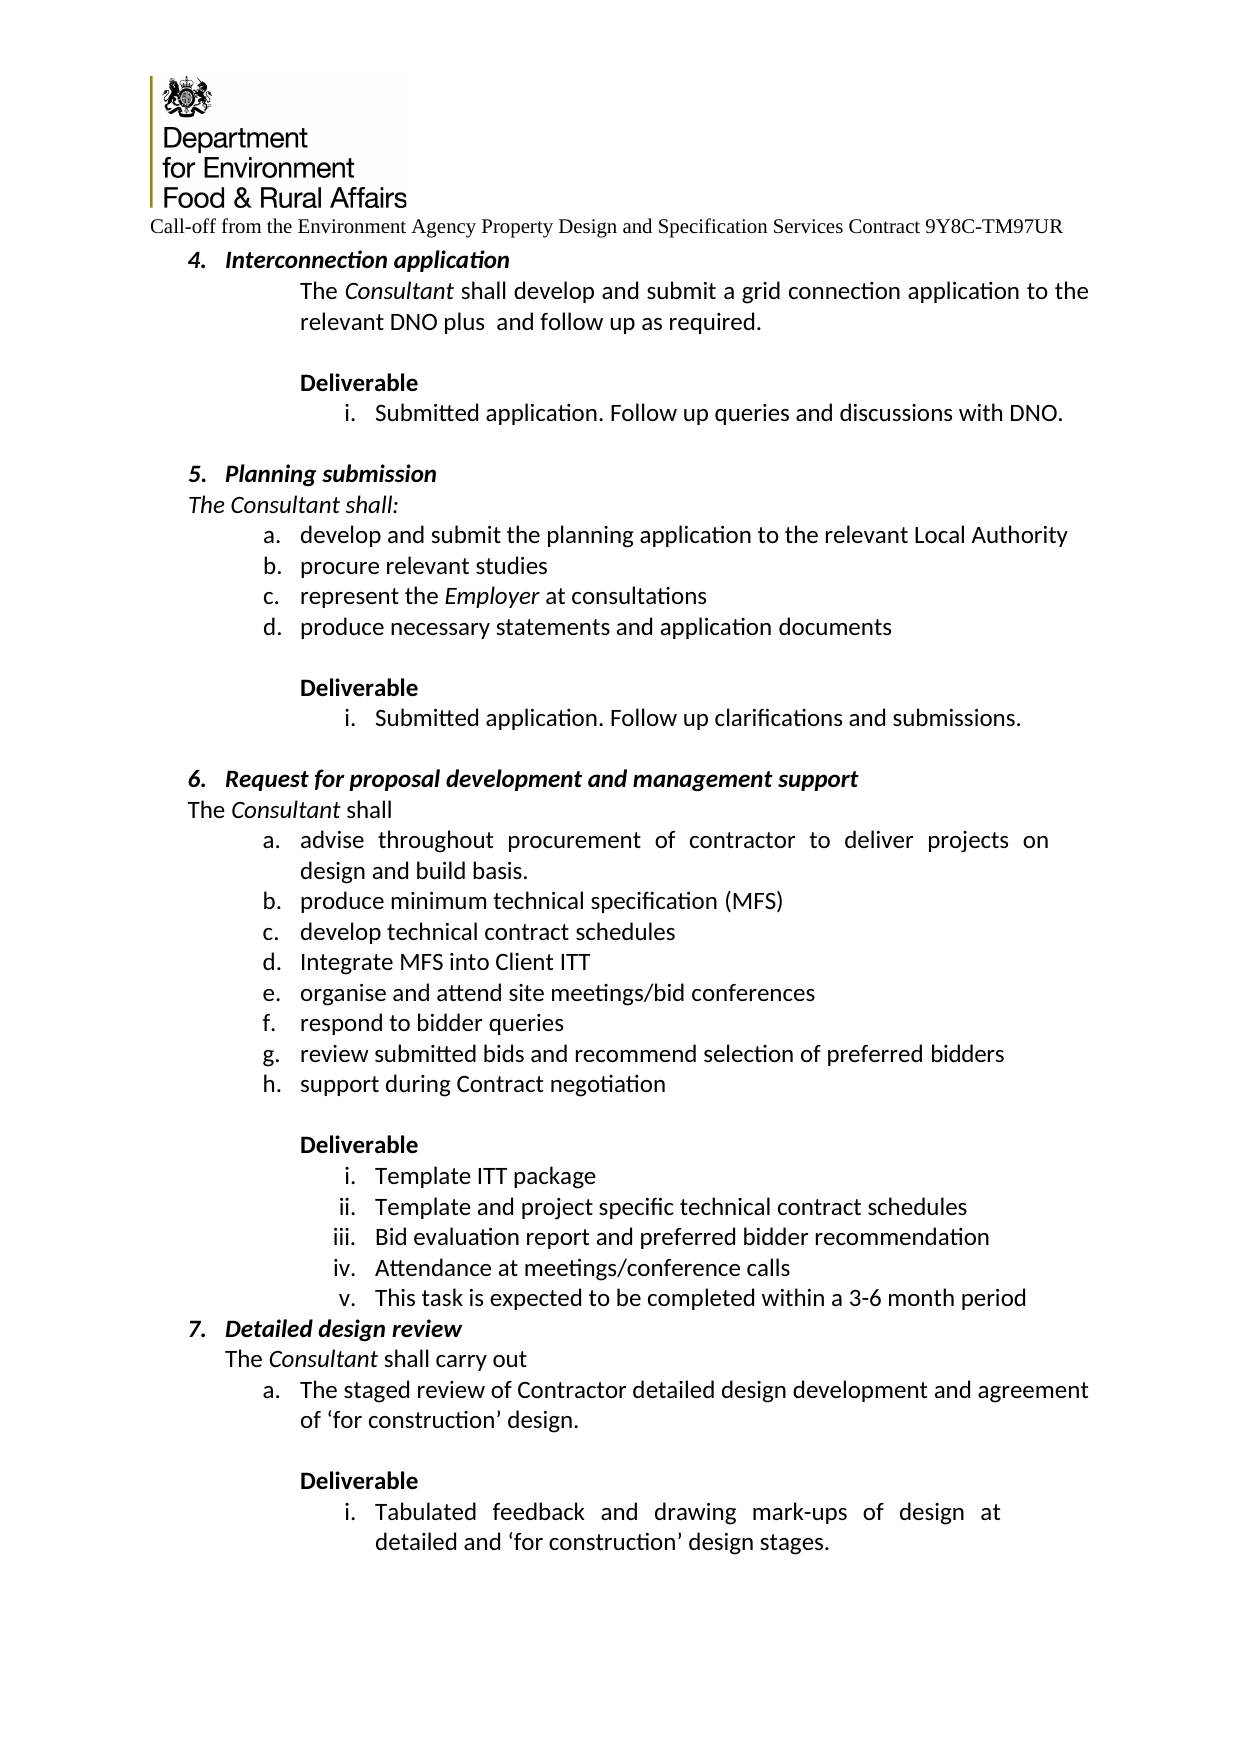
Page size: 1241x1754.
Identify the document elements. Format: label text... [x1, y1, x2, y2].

subtitle Deliverable [300, 367, 1090, 397]
list develop technical contract schedules [262, 916, 1090, 947]
text The Consultant shall: [188, 489, 1090, 519]
list produce minimum technical specification (MFS) [262, 886, 1090, 916]
list develop and submit the planning application to the relevant Local Authority [263, 519, 1090, 550]
picture [150, 76, 407, 208]
text The Consultant shall develop and submit a grid connection application to the relevant DNO plus and follow up as required. [300, 275, 1090, 336]
list Submitted application. Follow up queries and discussions with DNO. [356, 397, 1090, 428]
subtitle Deliverable [300, 672, 1090, 702]
subtitle Detailed design review [187, 1313, 1090, 1343]
list Attendance at meetings/conference calls [356, 1252, 1095, 1282]
subtitle Planning submission [188, 458, 1090, 489]
list review submitted bids and recommend selection of preferred bidders [262, 1038, 1090, 1069]
list advise throughout procurement of contractor to deliver projects on design and build basis. [262, 824, 1050, 886]
list respond to bidder queries [262, 1008, 1090, 1038]
list Integrate MFS into Client ITT [262, 947, 1090, 977]
list Tabulated feedback and drawing mark-ups of design at detailed and ‘for construction’ design stages. [356, 1496, 1001, 1557]
list produce necessary statements and application documents [263, 611, 1090, 641]
text The Consultant shall [187, 794, 1050, 824]
list The staged review of Contractor detailed design development and agreement of ‘for construction’ design. [262, 1374, 1090, 1435]
list Template and project specific technical contract schedules [356, 1191, 1095, 1221]
list procure relevant studies [263, 550, 1090, 580]
list Bid evaluation report and preferred bidder recommendation [356, 1221, 1095, 1252]
list This task is expected to be completed within a 3-6 month period [356, 1282, 1095, 1313]
list Template ITT package [356, 1160, 1090, 1191]
list Submitted application. Follow up clarifications and submissions. [356, 702, 1090, 733]
subtitle Request for proposal development and management support [187, 763, 1090, 794]
list organise and attend site meetings/bid conferences [262, 977, 1090, 1008]
subtitle Deliverable [300, 1465, 1090, 1496]
list represent the Employer at consultations [263, 580, 1090, 611]
subtitle Interconnection application [187, 244, 1090, 275]
subtitle Deliverable [300, 1130, 1090, 1160]
list support during Contract negotiation [262, 1069, 1090, 1099]
text The Consultant shall carry out [225, 1343, 1090, 1374]
